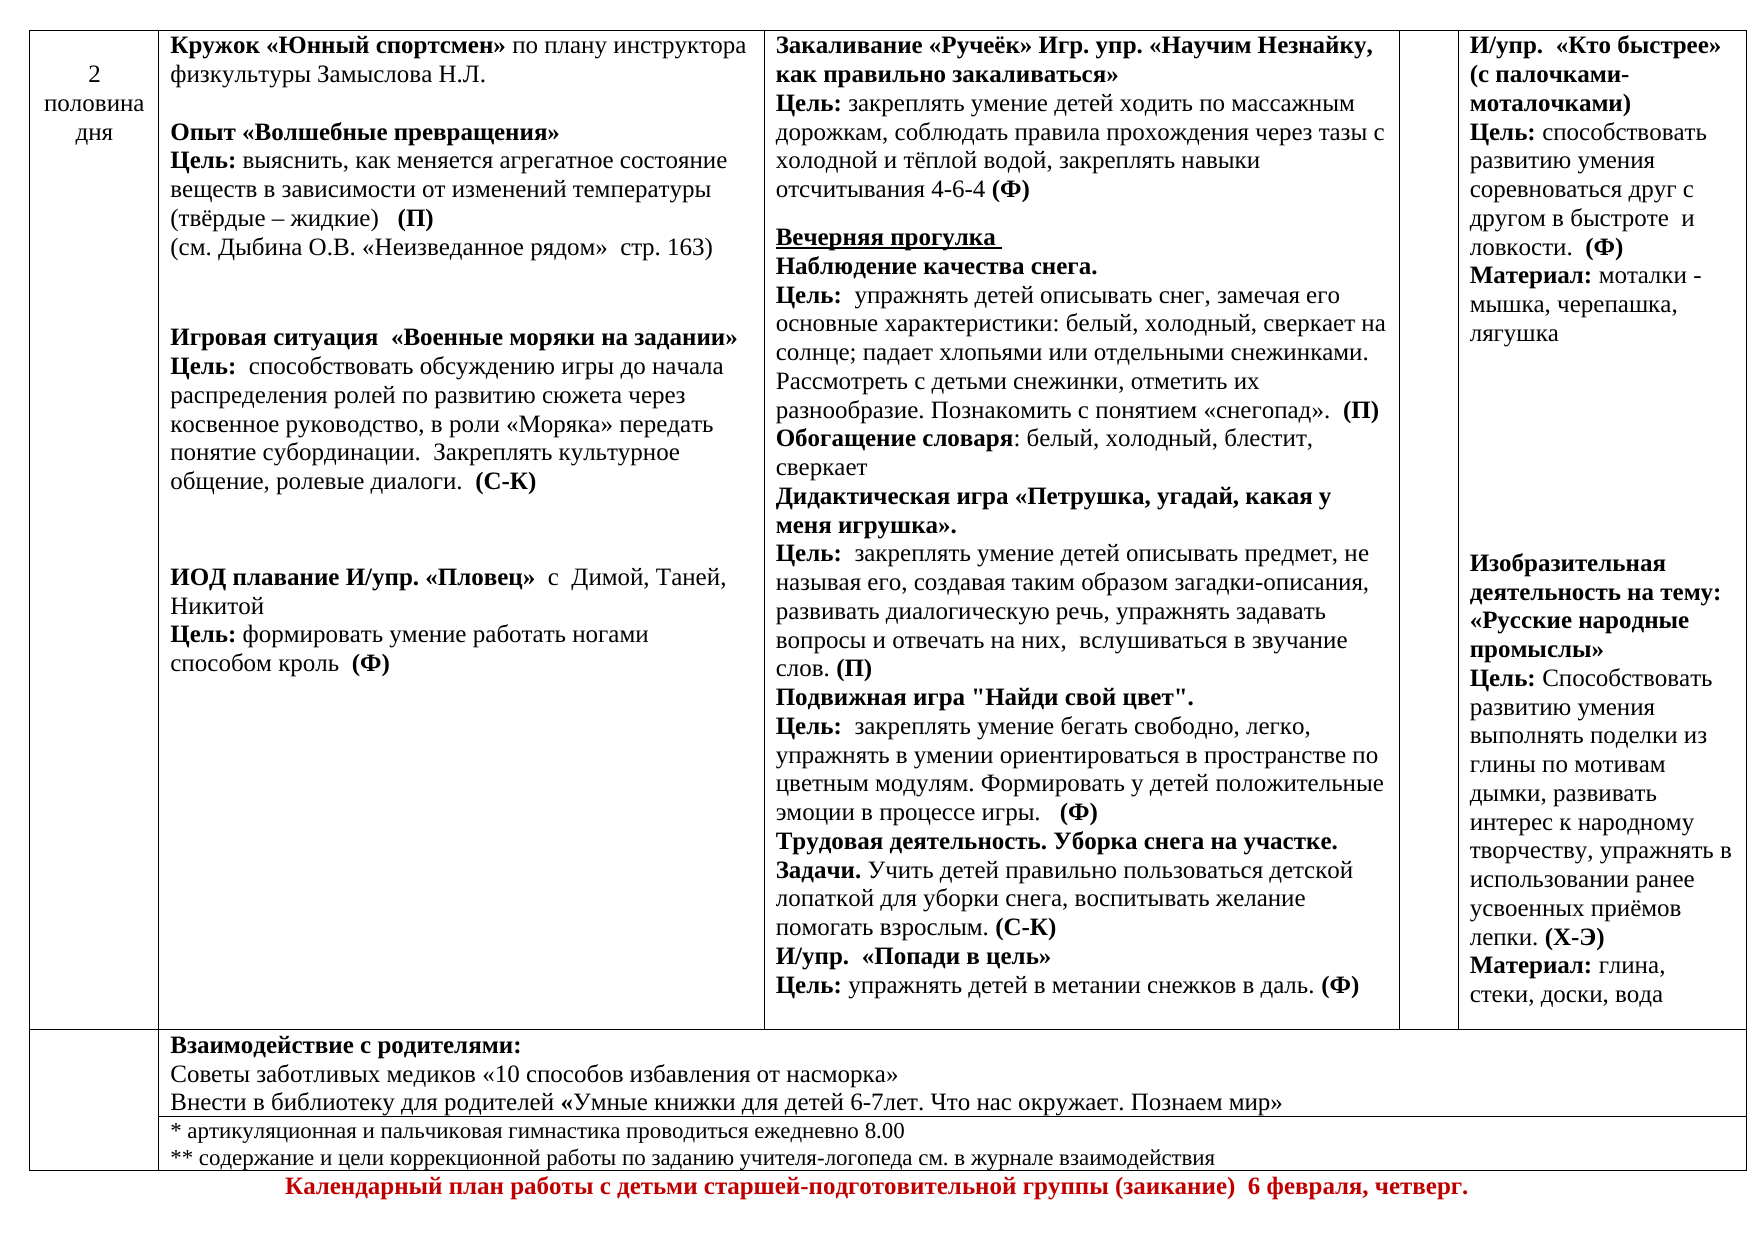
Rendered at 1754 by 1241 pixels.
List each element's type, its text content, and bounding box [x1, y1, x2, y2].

table_cell 2 половина дня [30, 31, 158, 1029]
table_cell Закаливание «Ручеёк» Игр. упр. «Научим Незнайку, как правильно закаливаться» Цель: закреплять умение детей ходить по массажным дорожкам, соблюдать правила прохождения через тазы с холодной и тёплой водой, закреплять навыки отсчитывания 4-6-4 (Ф) Вечерняя прогулка Наблюдение качества снега. Цель: упражнять детей описывать снег, замечая его основные характеристики: белый, холодный, сверкает на солнце; падает хлопьями или отдельными снежинками. Рассмотреть с детьми снежинки, отметить их разнообразие. Познакомить с понятием «снегопад». (П) Обогащение словаря: белый, холодный, блестит, сверкает Дидактическая игра «Петрушка, угадай, какая у меня игрушка». Цель: закреплять умение детей описывать предмет, не называя его, создавая таким образом загадки-описания, развивать диалогическую речь, упражнять задавать вопросы и отвечать на них, вслушиваться в звучание слов. (П) Подвижная игра "Найди свой цвет". Цель: закреплять умение бегать свободно, легко, упражнять в умении ориентироваться в пространстве по цветным модулям. Формировать у детей положительные эмоции в процессе игры. (Ф) Трудовая деятельность. Уборка снега на участке. Задачи. Учить детей правильно пользоваться детской лопаткой для уборки снега, воспитывать желание помогать взрослым. (С-К) И/упр. «Попади в цель» Цель: упражнять детей в метании снежков в даль. (Ф) [765, 31, 1399, 1029]
table_cell * артикуляционная и пальчиковая гимнастика проводиться ежедневно 8.00 ** содержание и цели коррекционной работы по заданию учителя-логопеда см. в журнале взаимодействия [159, 1117, 1746, 1170]
table_cell И/упр. «Кто быстрее» (с палочками-моталочками) Цель: способствовать развитию умения соревноваться друг с другом в быстроте и ловкости. (Ф) Материал: моталки - мышка, черепашка, лягушка Изобразительная деятельность на тему: «Русские народные промыслы» Цель: Способствовать развитию умения выполнять поделки из глины по мотивам дымки, развивать интерес к народному творчеству, упражнять в использовании ранее усвоенных приёмов лепки. (Х-Э) Материал: глина, стеки, доски, вода [1459, 31, 1746, 1029]
table_cell [1400, 31, 1458, 1029]
table_cell [30, 1030, 158, 1170]
table_cell Взаимодействие с родителями: Советы заботливых медиков «10 способов избавления от насморка» Внести в библиотеку для родителей «Умные книжки для детей 6-7лет. Что нас окружает. Познаем мир» [159, 1030, 1746, 1116]
table_cell Кружок «Юнный спортсмен» по плану инструктора физкультуры Замыслова Н.Л. Опыт «Волшебные превращения» Цель: выяснить, как меняется агрегатное состояние веществ в зависимости от изменений температуры (твёрдые – жидкие) (П) (см. Дыбина О.В. «Неизведанное рядом» стр. 163) Игровая ситуация «Военные моряки на задании» Цель: способствовать обсуждению игры до начала распределения ролей по развитию сюжета через косвенное руководство, в роли «Моряка» передать понятие субординации. Закреплять культурное общение, ролевые диалоги. (С-К) ИОД плавание И/упр. «Пловец» с Димой, Таней, Никитой Цель: формировать умение работать ногами способом кроль (Ф) [159, 31, 764, 1029]
text Календарный план работы с детьми старшей-подготовительной группы (заикание) 6 февраля, четверг. [29, 1171, 1724, 1200]
